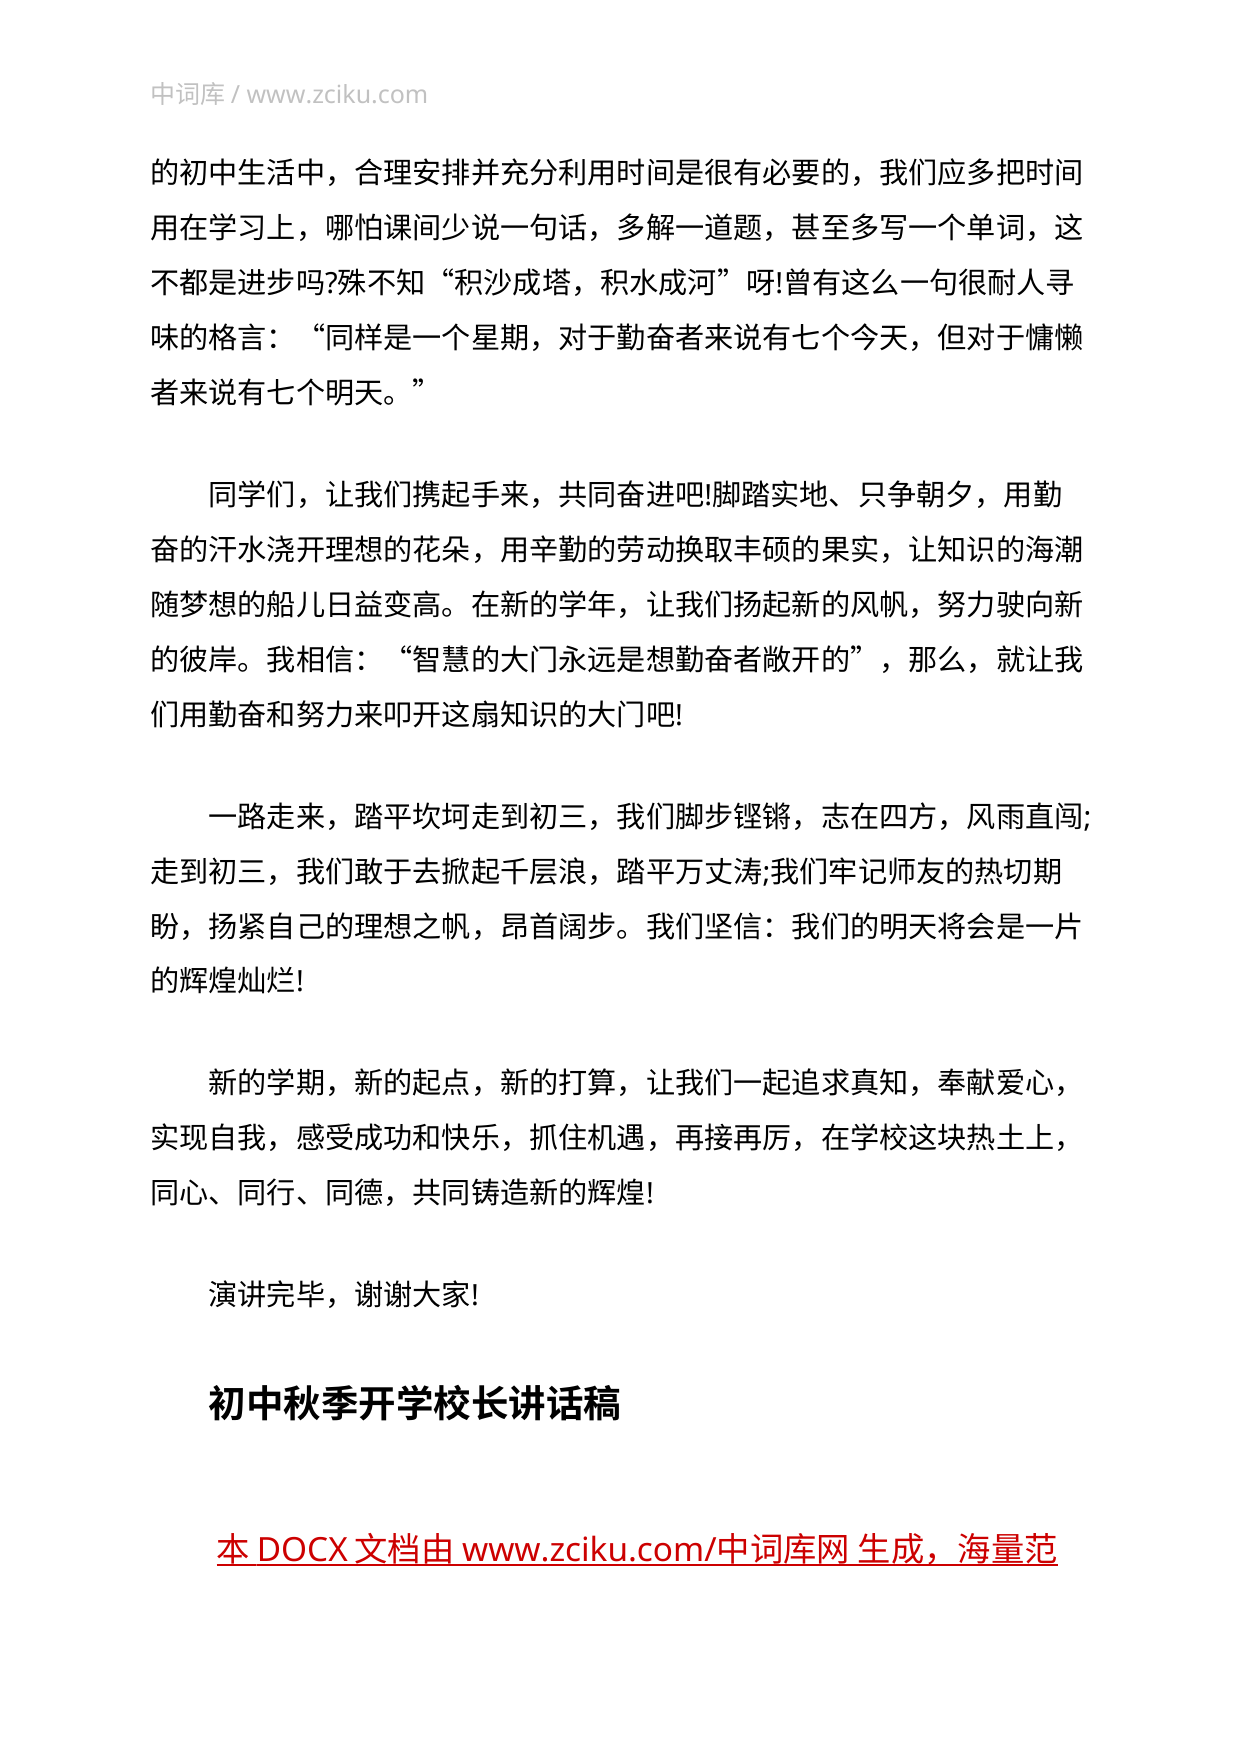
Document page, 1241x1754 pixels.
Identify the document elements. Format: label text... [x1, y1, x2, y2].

text 同学们，让我们携起手来，共同奋进吧!脚踏实地、只争朝夕，用勤奋的汗水浇开理想的花朵，用辛勤的劳动换取丰硕的果实，让知识的海潮随梦想的船儿日益变高。在新的学年，让我们扬起新的风帆，努力驶向新的彼岸。我相信：“智慧的大门永远是想勤奋者敞开的”，那么，就让我们用勤奋和努力来叩开这扇知识的大门吧! [150, 471, 1090, 733]
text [150, 1522, 1090, 1571]
text 新的学期，新的起点，新的打算，让我们一起追求真知，奉献爱心，实现自我，感受成功和快乐，抓住机遇，再接再厉，在学校这块热土上，同心、同行、同德，共同铸造新的辉煌! [150, 1060, 1090, 1212]
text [150, 150, 1090, 412]
text 一路走来，踏平坎坷走到初三，我们脚步铿锵，志在四方，风雨直闯;走到初三，我们敢于去掀起千层浪，踏平万丈涛;我们牢记师友的热切期盼，扬紧自己的理想之帆，昂首阔步。我们坚信：我们的明天将会是一片的辉煌灿烂! [150, 793, 1090, 1000]
text 演讲完毕，谢谢大家! [150, 1272, 1090, 1314]
text 初中秋季开学校长讲话稿 [150, 1374, 1090, 1428]
